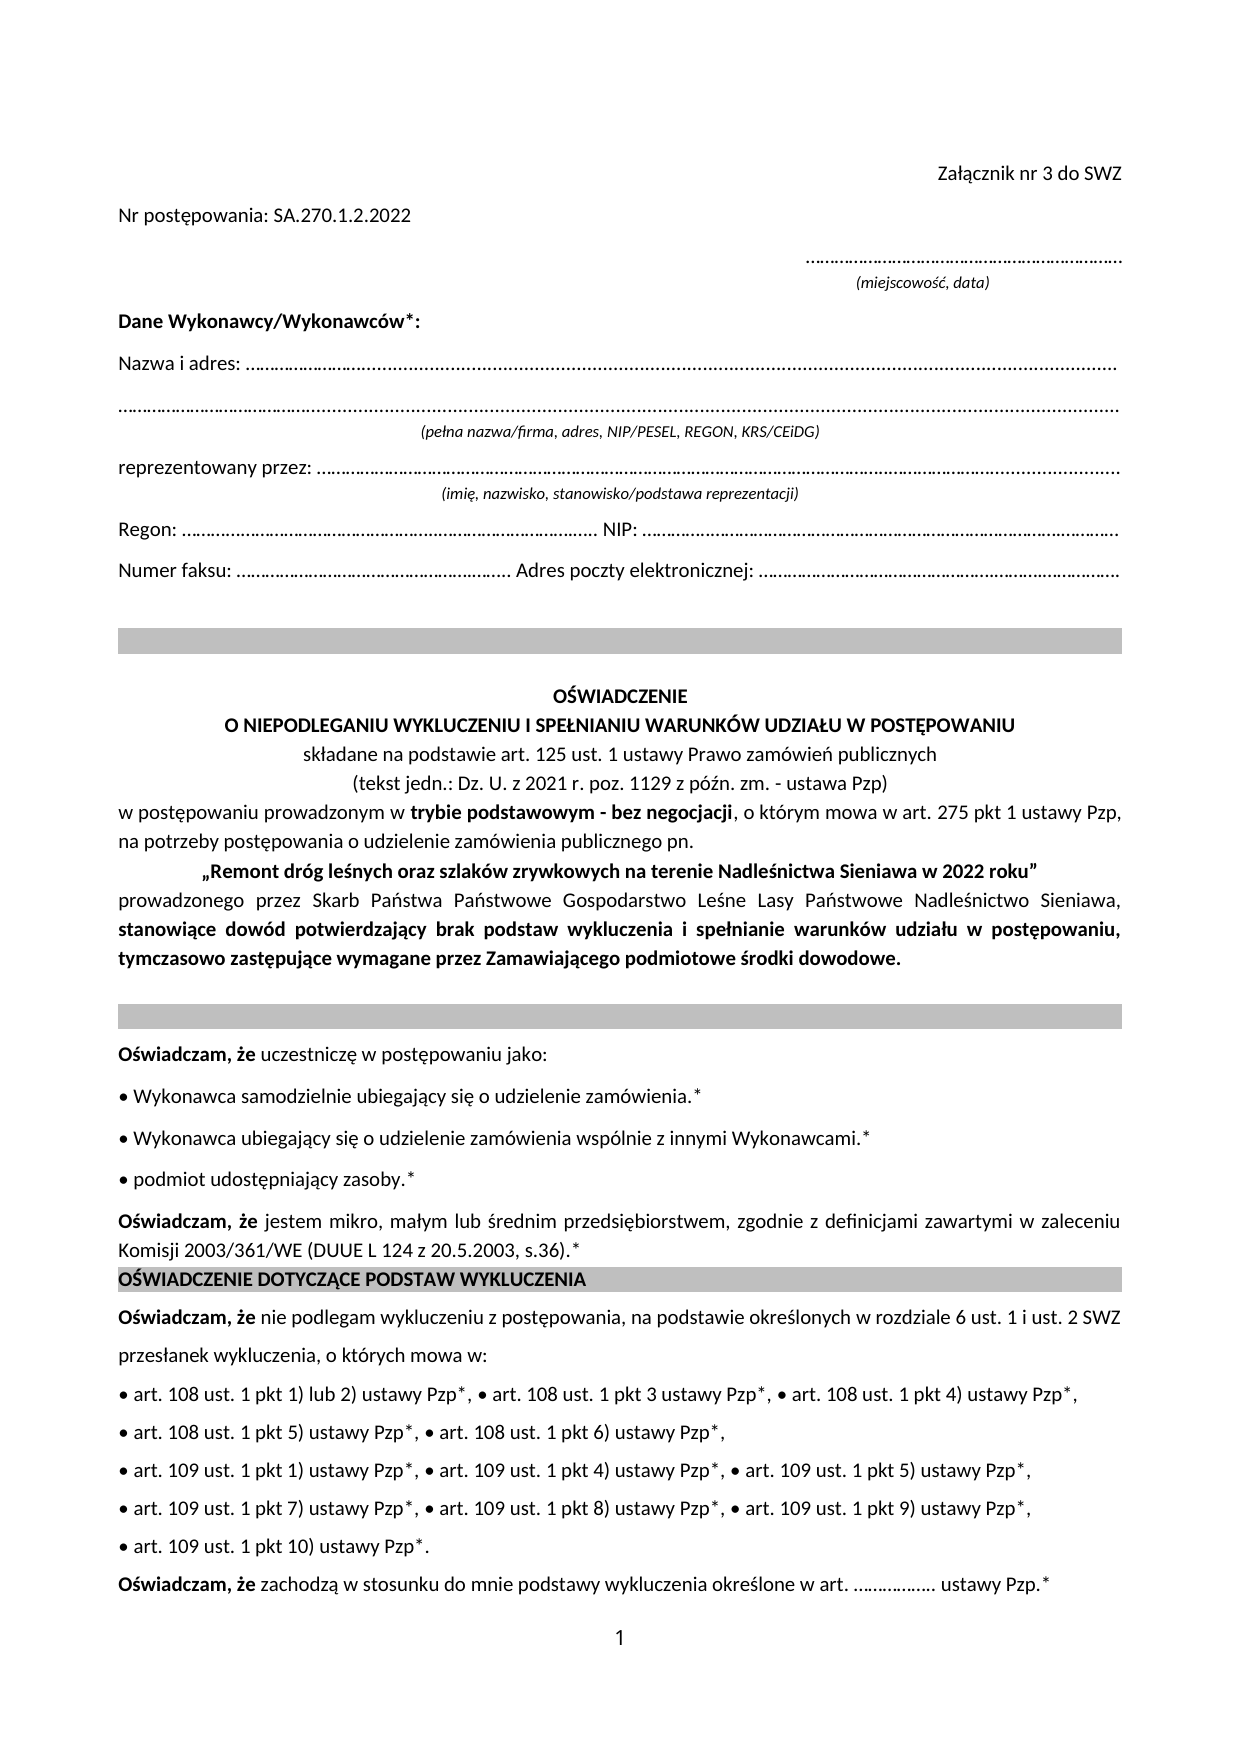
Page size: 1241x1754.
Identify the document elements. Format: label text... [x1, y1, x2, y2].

list …………………………………........................................................................................................................................................... [118, 392, 1122, 417]
text Oświadczam, że nie podlegam wykluczeniu z postępowania, na podstawie określonych w rozdziale 6 ust. 1 i ust. 2 SWZ przesłanek wykluczenia, o których mowa w: [118, 1304, 1122, 1368]
list Nazwa i adres: ……………………................................................................................................................................................ [118, 350, 1122, 376]
text „Remont dróg leśnych oraz szlaków zrywkowych na terenie Nadleśnictwa Sieniawa w 2022 roku” [118, 858, 1122, 883]
text • podmiot udostępniający zasoby.* [118, 1167, 1122, 1192]
text OŚWIADCZENIE [118, 683, 1122, 708]
list reprezentowany przez: ………………………………………………………………………………………………………..…………………......................... [118, 454, 1122, 479]
text • art. 108 ust. 1 pkt 1) lub 2) ustawy Pzp*, • art. 108 ust. 1 pkt 3 ustawy Pzp*, • art. 108 ust. 1 pkt 4) ustawy Pzp*, [118, 1381, 1122, 1406]
text Oświadczam, że zachodzą w stosunku do mnie podstawy wykluczenia określone w art. …………….. ustawy Pzp.* [118, 1571, 1122, 1597]
text • art. 109 ust. 1 pkt 7) ustawy Pzp*, • art. 109 ust. 1 pkt 8) ustawy Pzp*, • art. 109 ust. 1 pkt 9) ustawy Pzp*, [118, 1495, 1122, 1521]
text Regon: ………...…………………………………..……………………….….. NIP: …………..……………………………………………………………….………… [118, 516, 1122, 541]
text (imię, nazwisko, stanowisko/podstawa reprezentacji) [118, 483, 1122, 503]
text w postępowaniu prowadzonym w trybie podstawowym - bez negocjacji, o którym mowa w art. 275 pkt 1 ustawy Pzp, na potrzeby postępowania o udzielenie zamówienia publicznego pn. [118, 799, 1122, 854]
text (pełna nazwa/firma, adres, NIP/PESEL, REGON, KRS/CEiDG) [118, 421, 1122, 441]
text • Wykonawca ubiegający się o udzielenie zamówienia wspólnie z innymi Wykonawcami.* [118, 1125, 1122, 1150]
text O NIEPODLEGANIU WYKLUCZENIU I SPEŁNIANIU WARUNKÓW UDZIAŁU W POSTĘPOWANIU [118, 712, 1122, 737]
text Oświadczam, że jestem mikro, małym lub średnim przedsiębiorstwem, zgodnie z definicjami zawartymi w zaleceniu Komisji 2003/361/WE (DUUE L 124 z 20.5.2003, s.36).* [118, 1208, 1122, 1263]
text OŚWIADCZENIE DOTYCZĄCE PODSTAW WYKLUCZENIA [118, 1267, 1122, 1292]
text • art. 108 ust. 1 pkt 5) ustawy Pzp*, • art. 108 ust. 1 pkt 6) ustawy Pzp*, [118, 1419, 1122, 1444]
text • art. 109 ust. 1 pkt 1) ustawy Pzp*, • art. 109 ust. 1 pkt 4) ustawy Pzp*, • art. 109 ust. 1 pkt 5) ustawy Pzp*, [118, 1457, 1122, 1482]
text Oświadczam, że uczestniczę w postępowaniu jako: [118, 1042, 1122, 1067]
text Nr postępowania: SA.270.1.2.2022 [118, 202, 1122, 227]
text ………………………………………………………… [118, 243, 1122, 269]
text prowadzonego przez Skarb Państwa Państwowe Gospodarstwo Leśne Lasy Państwowe Nadleśnictwo Sieniawa, stanowiące dowód potwierdzający brak podstaw wykluczenia i spełnianie warunków udziału w postępowaniu, tymczasowo zastępujące wymagane przez Zamawiającego podmiotowe środki dowodowe. [118, 887, 1122, 971]
text (tekst jedn.: Dz. U. z 2021 r. poz. 1129 z późn. zm. - ustawa Pzp) [118, 770, 1122, 796]
text składane na podstawie art. 125 ust. 1 ustawy Prawo zamówień publicznych [118, 741, 1122, 767]
text Numer faksu: ………………………………………….…….. Adres poczty elektronicznej: ………………………………………….……….……………. [118, 557, 1122, 583]
text • art. 109 ust. 1 pkt 10) ustawy Pzp*. [118, 1533, 1122, 1559]
subtitle Dane Wykonawcy/Wykonawców*: [118, 308, 1122, 334]
text Załącznik nr 3 do SWZ [118, 160, 1122, 186]
text (miejscowość, data) [118, 273, 1122, 293]
text • Wykonawca samodzielnie ubiegający się o udzielenie zamówienia.* [118, 1083, 1122, 1109]
